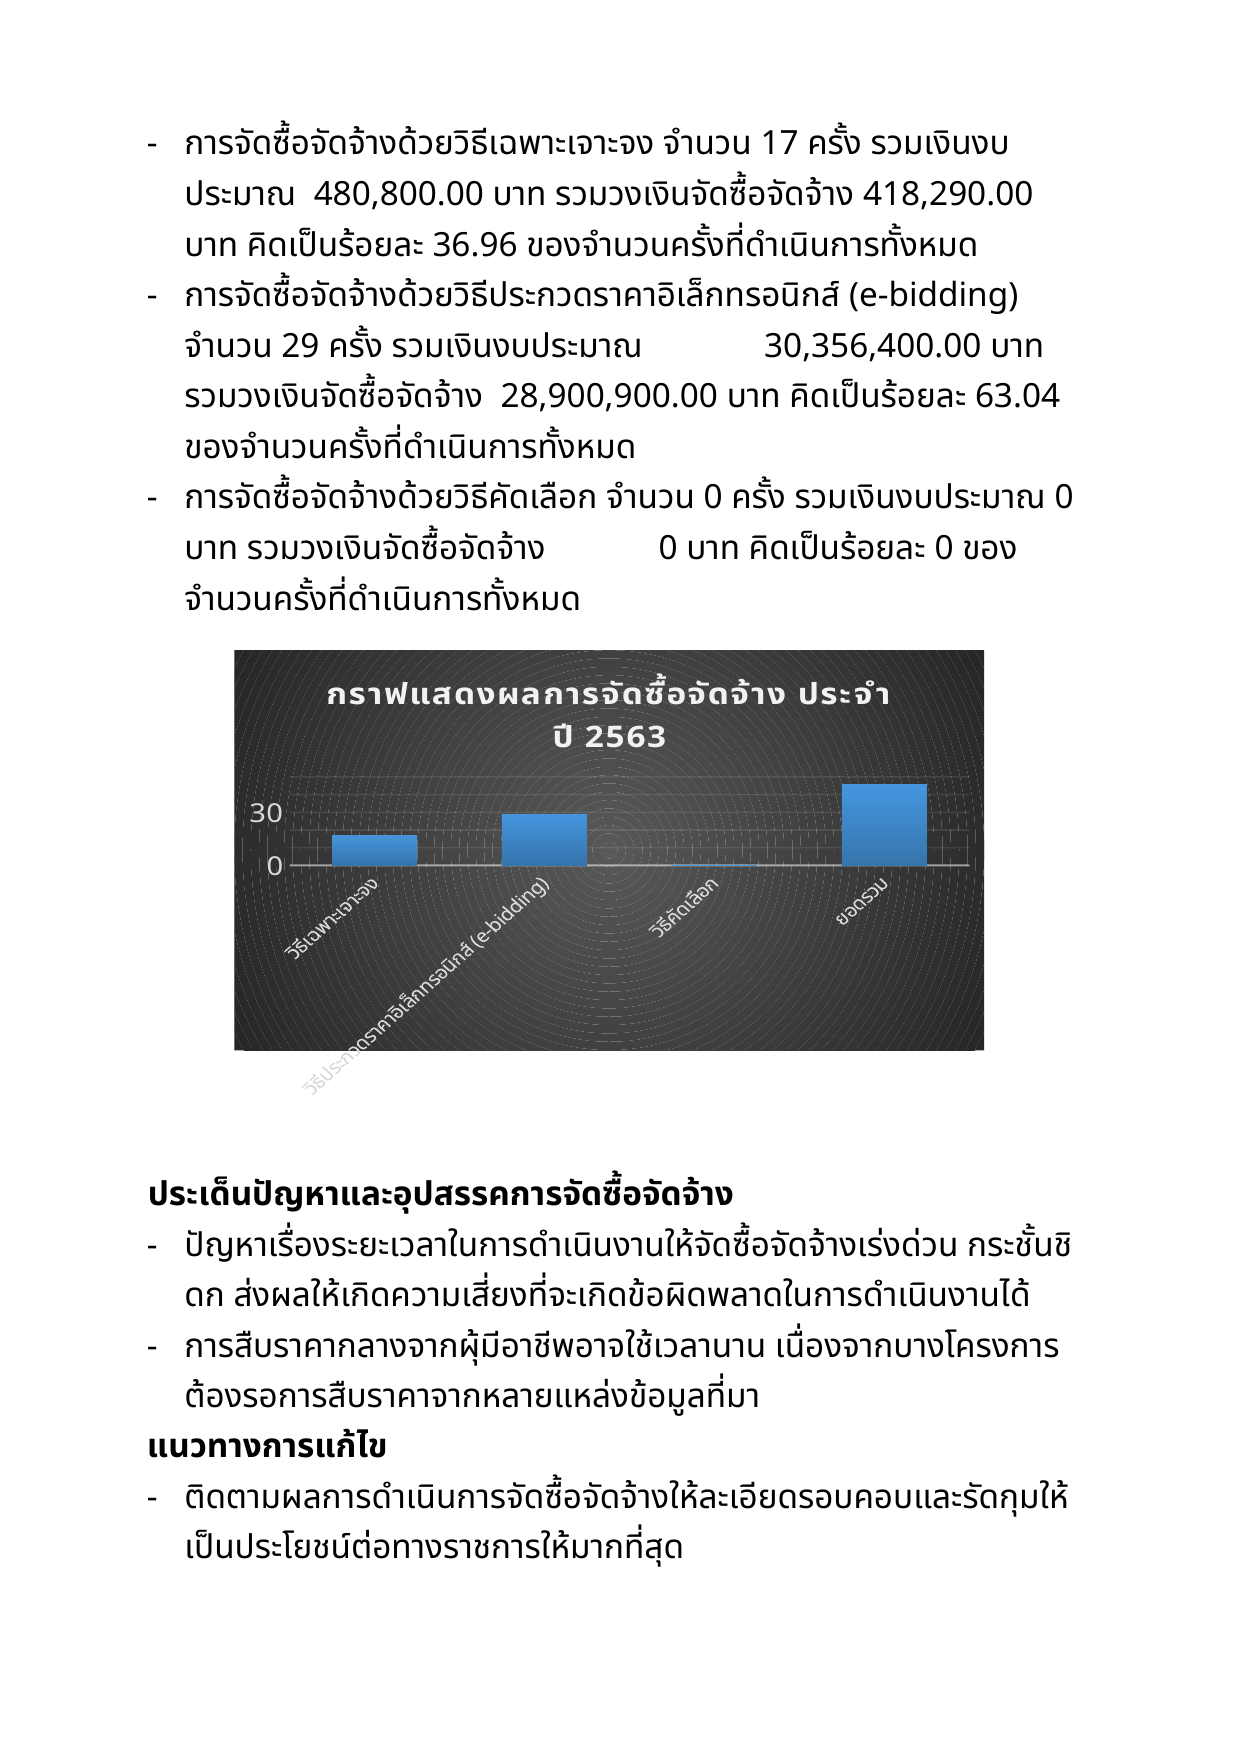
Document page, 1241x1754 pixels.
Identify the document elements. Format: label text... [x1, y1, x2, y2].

text แนวทางการแก้ไข [147, 1422, 1090, 1473]
list ติดตามผลการดำเนินการจัดซื้อจัดจ้างให้ละเอียดรอบคอบและรัดกุมให้เป็นประโยชน์ต่อทางราชการให้มากที่สุด [147, 1473, 1090, 1574]
list ปัญหาเรื่องระยะเวลาในการดำเนินงานให้จัดซื้อจัดจ้างเร่งด่วน กระชั้นชิดก ส่งผลให้เกิดความเสี่ยงที่จะเกิดข้อผิดพลาดในการดำเนินงานได้ [147, 1220, 1090, 1321]
list การสืบราคากลางจากผุ้มีอาชีพอาจใช้เวลานาน เนื่องจากบางโครงการต้องรอการสืบราคาจากหลายแหล่งข้อมูลที่มา [147, 1321, 1090, 1422]
list การจัดซื้อจัดจ้างด้วยวิธีเฉพาะเจาะจง จำนวน 17 ครั้ง รวมเงินงบประมาณ 480,800.00 บาท รวมวงเงินจัดซื้อจัดจ้าง 418,290.00 บาท คิดเป็นร้อยละ 36.96 ของจำนวนครั้งที่ดำเนินการทั้งหมด [147, 119, 1090, 271]
list การจัดซื้อจัดจ้างด้วยวิธีประกวดราคาอิเล็กทรอนิกส์ (e-bidding) จำนวน 29 ครั้ง รวมเงินงบประมาณ 30,356,400.00 บาท รวมวงเงินจัดซื้อจัดจ้าง 28,900,900.00 บาท คิดเป็นร้อยละ 63.04 ของจำนวนครั้งที่ดำเนินการทั้งหมด [147, 271, 1090, 473]
text ประเด็นปัญหาและอุปสรรคการจัดซื้อจัดจ้าง [148, 1170, 1090, 1220]
list การจัดซื้อจัดจ้างด้วยวิธีคัดเลือก จำนวน 0 ครั้ง รวมเงินงบประมาณ 0 บาท รวมวงเงินจัดซื้อจัดจ้าง 0 บาท คิดเป็นร้อยละ 0 ของจำนวนครั้งที่ดำเนินการทั้งหมด [147, 473, 1090, 625]
